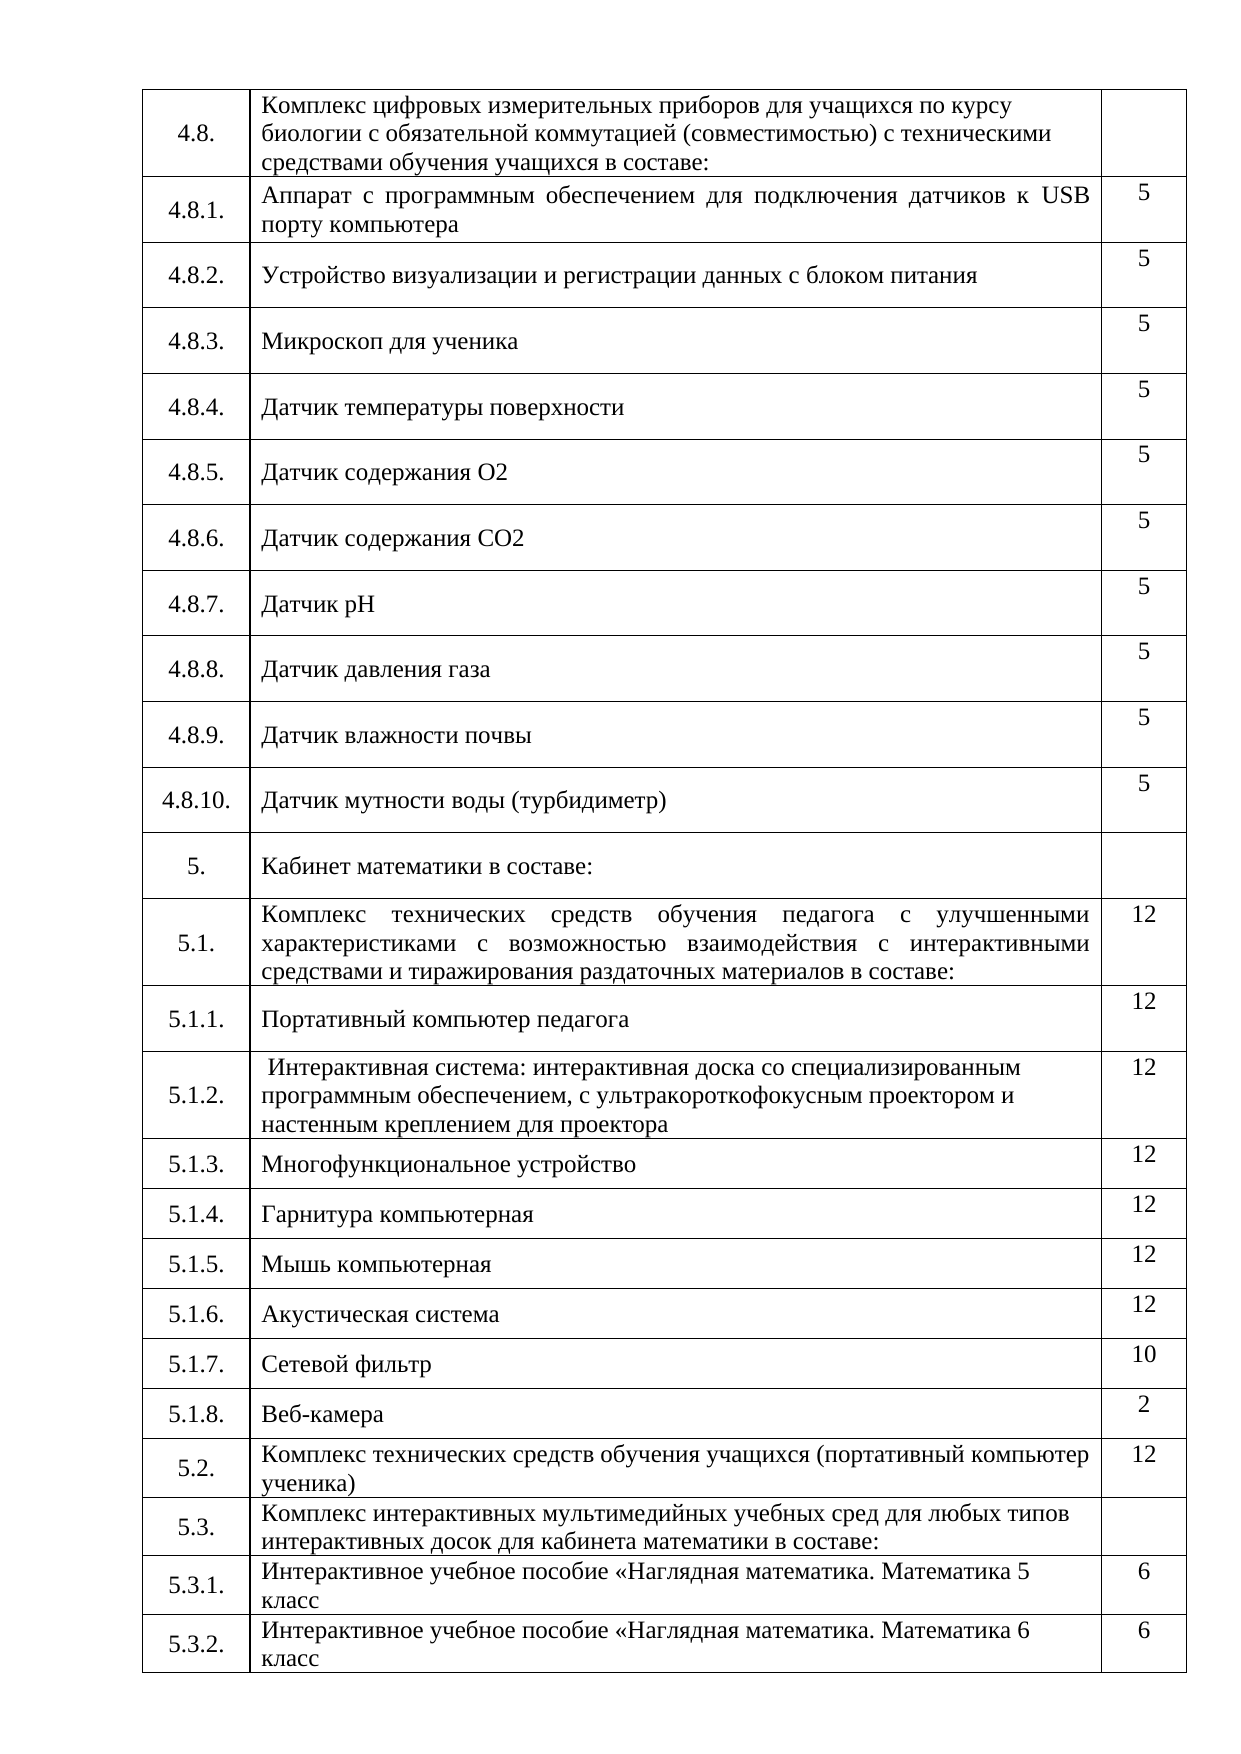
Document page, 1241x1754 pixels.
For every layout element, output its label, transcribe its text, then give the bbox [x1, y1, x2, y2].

table_cell Устройство визуализации и регистрации данных с блоком питания [251, 243, 1101, 307]
table_cell 5 [1102, 440, 1186, 504]
table_cell 4.8.3. [143, 308, 249, 373]
table_cell Датчик содержания СО2 [251, 505, 1101, 570]
table_cell Датчик влажности почвы [251, 702, 1101, 767]
table_cell 5.3. [143, 1498, 249, 1555]
table_cell Акустическая система [251, 1289, 1101, 1338]
table_cell 12 [1102, 1052, 1186, 1138]
table_cell Интерактивное учебное пособие «Наглядная математика. Математика 5 класс [251, 1556, 1101, 1614]
table_cell Сетевой фильтр [251, 1339, 1101, 1388]
table_cell 5 [1102, 243, 1186, 307]
table_cell 5.1. [143, 899, 249, 985]
table_cell 5.3.1. [143, 1556, 249, 1614]
table_cell 5 [1102, 636, 1186, 701]
table_cell 5.1.4. [143, 1189, 249, 1238]
table_cell Датчик давления газа [251, 636, 1101, 701]
table_cell 12 [1102, 1289, 1186, 1338]
table_cell Многофункциональное устройство [251, 1139, 1101, 1188]
table_cell 6 [1102, 1556, 1186, 1614]
table_cell Комплекс интерактивных мультимедийных учебных сред для любых типов интерактивных досок для кабинета математики в составе: [251, 1498, 1101, 1555]
table_cell 5.1.3. [143, 1139, 249, 1188]
table_cell Кабинет математики в составе: [251, 833, 1101, 898]
table_cell 5.2. [143, 1439, 249, 1497]
table_cell 10 [1102, 1339, 1186, 1388]
table_cell 4.8.10. [143, 768, 249, 832]
table_cell 5.1.6. [143, 1289, 249, 1338]
table_cell 5.1.5. [143, 1239, 249, 1288]
table_cell 4.8.6. [143, 505, 249, 570]
table_cell Датчик рН [251, 571, 1101, 635]
table_cell 6 [1102, 1615, 1186, 1672]
table_cell Портативный компьютер педагога [251, 986, 1101, 1051]
table_cell 4.8.2. [143, 243, 249, 307]
table_cell Датчик содержания О2 [251, 440, 1101, 504]
table_cell 5 [1102, 702, 1186, 767]
table_cell Интерактивная система: интерактивная доска со специализированным программным обеспечением, с ультракороткофокусным проектором и настенным креплением для проектора [251, 1052, 1101, 1138]
table_cell 2 [1102, 1389, 1186, 1438]
table_cell 5.1.7. [143, 1339, 249, 1388]
table_cell 4.8.8. [143, 636, 249, 701]
table_cell Веб-камера [251, 1389, 1101, 1438]
table_cell 12 [1102, 1439, 1186, 1497]
table_cell 5 [1102, 374, 1186, 438]
table_cell 5. [143, 833, 249, 898]
table_cell 5.3.2. [143, 1615, 249, 1672]
table_cell Комплекс технических средств обучения учащихся (портативный компьютер ученика) [251, 1439, 1101, 1497]
table_cell 4.8.1. [143, 177, 249, 242]
table_cell 4.8. [143, 90, 249, 176]
table_cell Мышь компьютерная [251, 1239, 1101, 1288]
table_cell Интерактивное учебное пособие «Наглядная математика. Математика 6 класс [251, 1615, 1101, 1672]
table_cell [1102, 833, 1186, 898]
table_cell Датчик температуры поверхности [251, 374, 1101, 438]
table_cell 12 [1102, 1239, 1186, 1288]
table_cell 4.8.5. [143, 440, 249, 504]
table_cell 5 [1102, 505, 1186, 570]
table_cell 5.1.8. [143, 1389, 249, 1438]
table_cell 5.1.2. [143, 1052, 249, 1138]
table_cell 4.8.7. [143, 571, 249, 635]
table_cell Комплекс цифровых измерительных приборов для учащихся по курсу биологии с обязательной коммутацией (совместимостью) с техническими средствами обучения учащихся в составе: [251, 90, 1101, 176]
table_cell Микроскоп для ученика [251, 308, 1101, 373]
table_cell 5 [1102, 571, 1186, 635]
table_cell 12 [1102, 1139, 1186, 1188]
table_cell Датчик мутности воды (турбидиметр) [251, 768, 1101, 832]
table_cell [1102, 1498, 1186, 1555]
table_cell 5 [1102, 308, 1186, 373]
table_cell [1102, 90, 1186, 176]
table_cell Гарнитура компьютерная [251, 1189, 1101, 1238]
table_cell 5 [1102, 177, 1186, 242]
table_cell Комплекс технических средств обучения педагога с улучшенными характеристиками с возможностью взаимодействия с интерактивными средствами и тиражирования раздаточных материалов в составе: [251, 899, 1101, 985]
table_cell 4.8.4. [143, 374, 249, 438]
table_cell 12 [1102, 986, 1186, 1051]
table_cell 4.8.9. [143, 702, 249, 767]
table_cell 12 [1102, 1189, 1186, 1238]
table_cell 5 [1102, 768, 1186, 832]
table_cell 5.1.1. [143, 986, 249, 1051]
table_cell 12 [1102, 899, 1186, 985]
table_cell Аппарат с программным обеспечением для подключения датчиков к USB порту компьютера [251, 177, 1101, 242]
